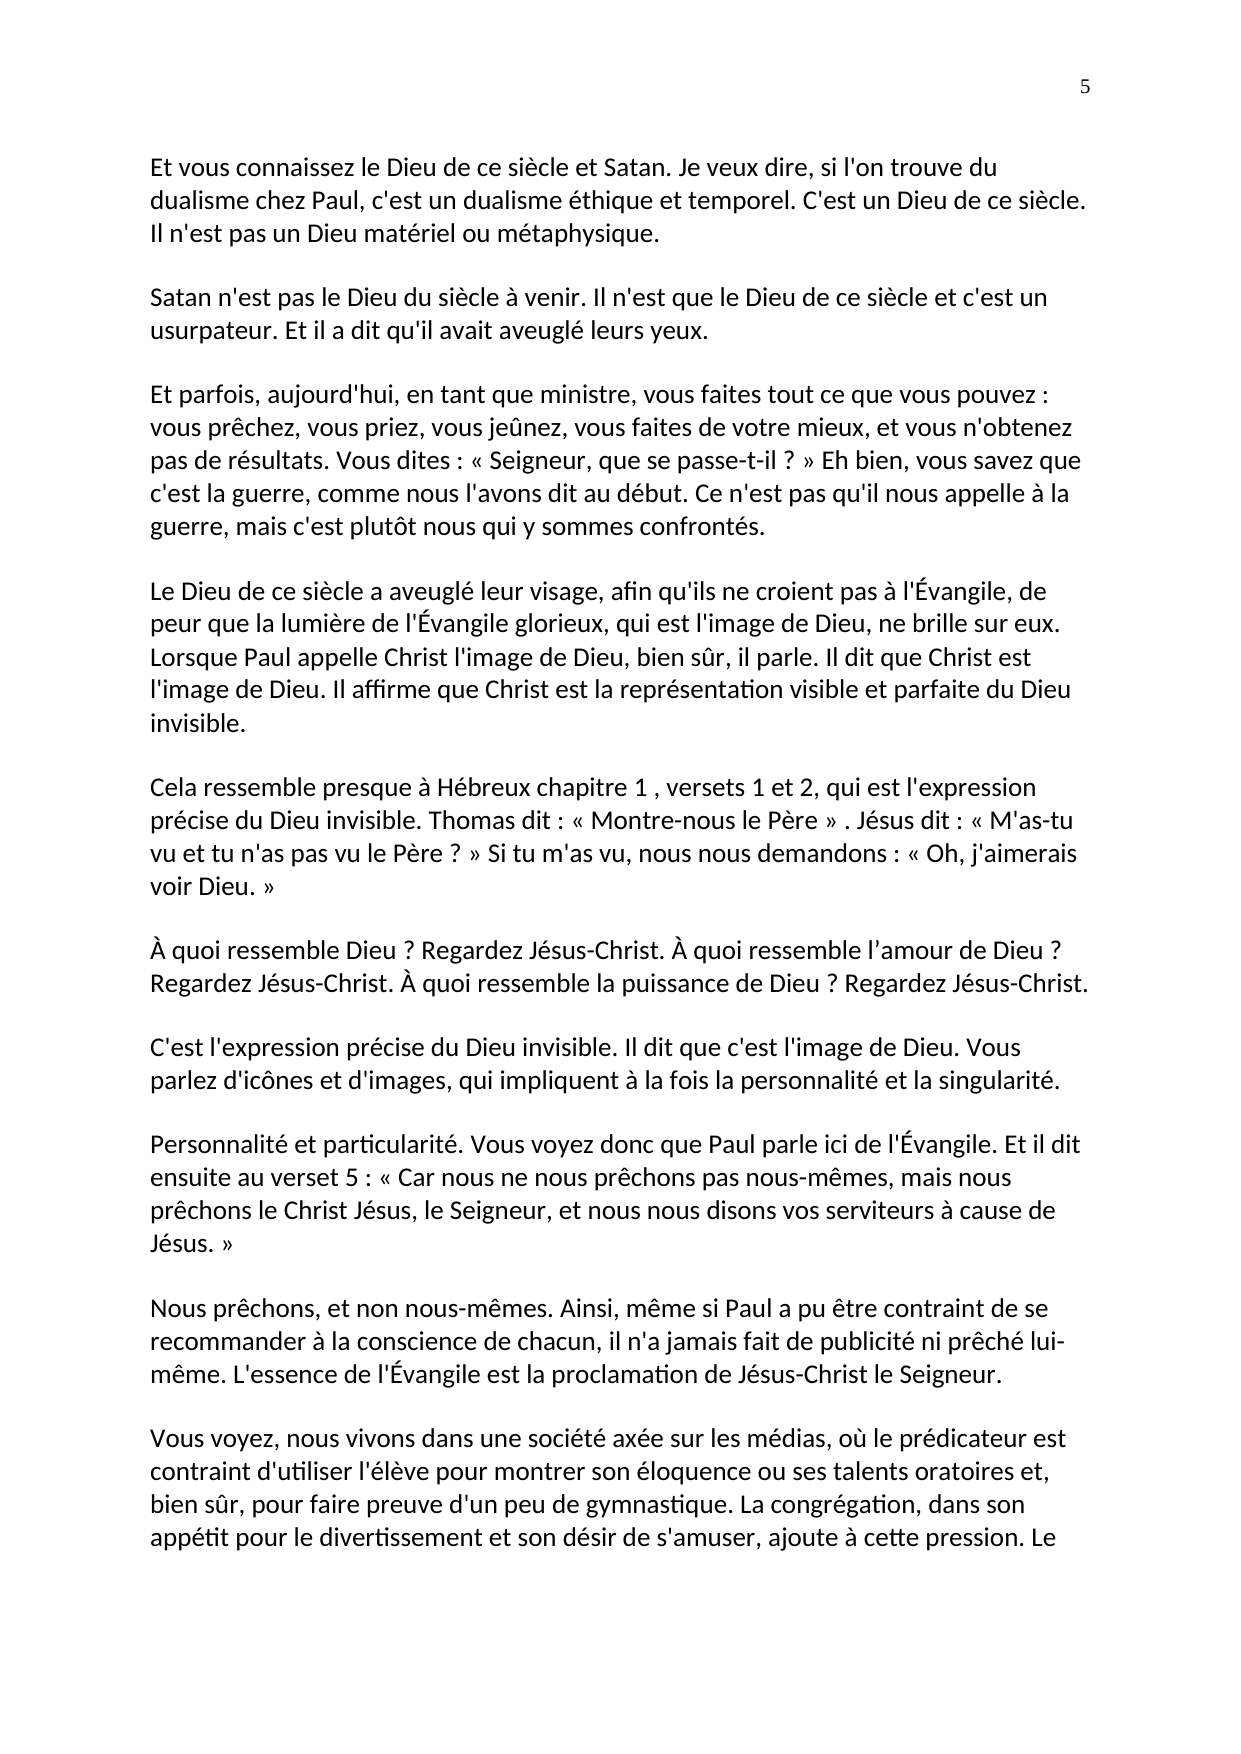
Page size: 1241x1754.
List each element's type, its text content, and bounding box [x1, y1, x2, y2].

text À quoi ressemble Dieu ? Regardez Jésus-Christ. À quoi ressemble l’amour de Dieu ? Regardez Jésus-Christ. À quoi ressemble la puissance de Dieu ? Regardez Jésus-Christ. [150, 933, 1090, 999]
text C'est l'expression précise du Dieu invisible. Il dit que c'est l'image de Dieu. Vous parlez d'icônes et d'images, qui impliquent à la fois la personnalité et la singularité. [150, 1030, 1090, 1096]
text Nous prêchons, et non nous-mêmes. Ainsi, même si Paul a pu être contraint de se recommander à la conscience de chacun, il n'a jamais fait de publicité ni prêché lui-même. L'essence de l'Évangile est la proclamation de Jésus-Christ le Seigneur. [150, 1291, 1090, 1390]
text Personnalité et particularité. Vous voyez donc que Paul parle ici de l'Évangile. Et il dit ensuite au verset 5 : « Car nous ne nous prêchons pas nous-mêmes, mais nous prêchons le Christ Jésus, le Seigneur, et nous nous disons vos serviteurs à cause de Jésus. » [150, 1127, 1090, 1259]
text Et vous connaissez le Dieu de ce siècle et Satan. Je veux dire, si l'on trouve du dualisme chez Paul, c'est un dualisme éthique et temporel. C'est un Dieu de ce siècle. Il n'est pas un Dieu matériel ou métaphysique. [150, 150, 1090, 249]
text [150, 1421, 1090, 1553]
text Le Dieu de ce siècle a aveuglé leur visage, afin qu'ils ne croient pas à l'Évangile, de peur que la lumière de l'Évangile glorieux, qui est l'image de Dieu, ne brille sur eux. Lorsque Paul appelle Christ l'image de Dieu, bien sûr, il parle. Il dit que Christ est l'image de Dieu. Il affirme que Christ est la représentation visible et parfaite du Dieu invisible. [150, 574, 1090, 739]
text Satan n'est pas le Dieu du siècle à venir. Il n'est que le Dieu de ce siècle et c'est un usurpateur. Et il a dit qu'il avait aveuglé leurs yeux. [150, 280, 1090, 346]
text Cela ressemble presque à Hébreux chapitre 1 , versets 1 et 2, qui est l'expression précise du Dieu invisible. Thomas dit : « Montre-nous le Père » . Jésus dit : « M'as-tu vu et tu n'as pas vu le Père ? » Si tu m'as vu, nous nous demandons : « Oh, j'aimerais voir Dieu. » [150, 770, 1090, 902]
text Et parfois, aujourd'hui, en tant que ministre, vous faites tout ce que vous pouvez : vous prêchez, vous priez, vous jeûnez, vous faites de votre mieux, et vous n'obtenez pas de résultats. Vous dites : « Seigneur, que se passe-t-il ? » Eh bien, vous savez que c'est la guerre, comme nous l'avons dit au début. Ce n'est pas qu'il nous appelle à la guerre, mais c'est plutôt nous qui y sommes confrontés. [150, 377, 1090, 542]
